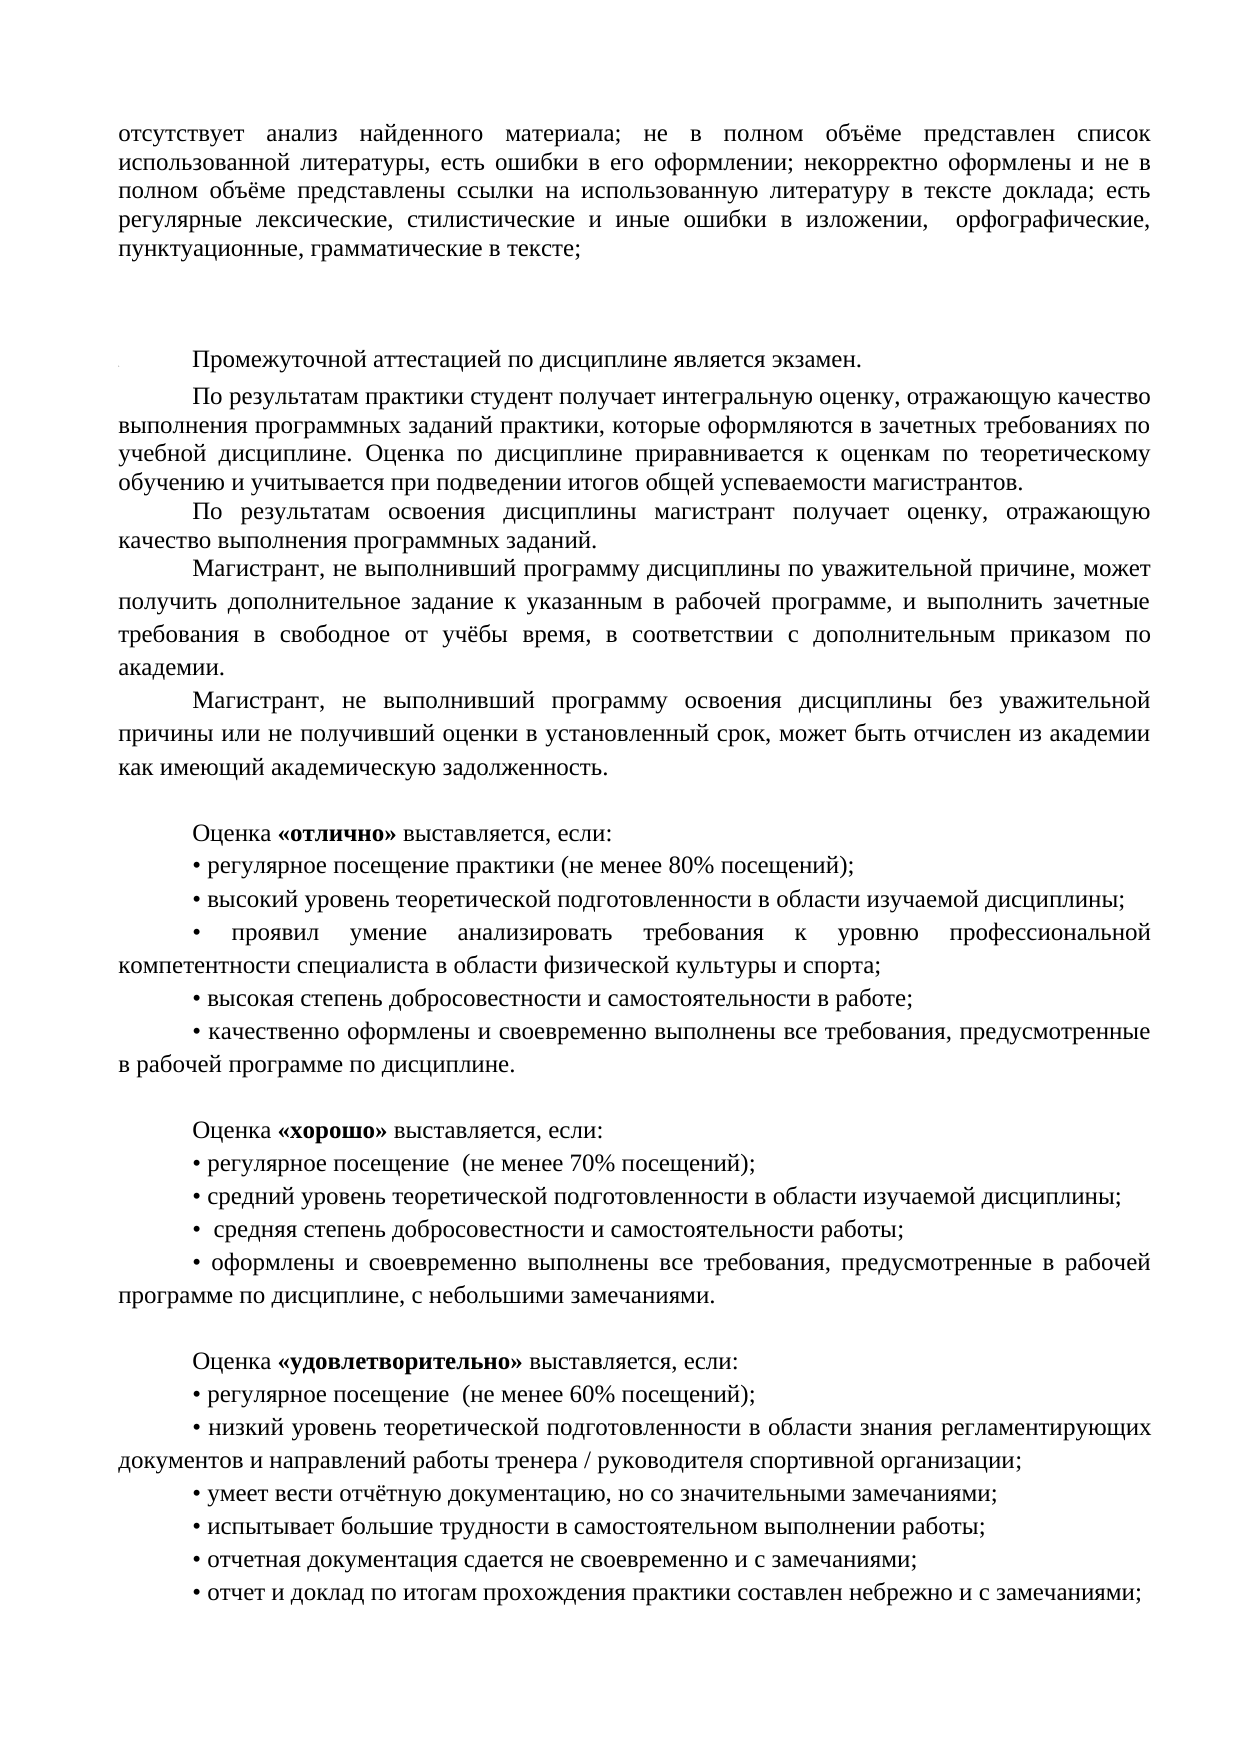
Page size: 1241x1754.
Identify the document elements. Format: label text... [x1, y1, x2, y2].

text • средняя степень добросовестности и самостоятельности работы; [118, 1214, 1152, 1243]
text • высокая степень добросовестности и самостоятельности в работе; [118, 983, 1152, 1011]
text • проявил умение анализировать требования к уровню профессиональной компетентности специалиста в области физической культуры и спорта; [118, 917, 1152, 978]
text Оценка «отлично» выставляется, если: [118, 818, 1152, 846]
text Оценка «удовлетворительно» выставляется, если: [118, 1346, 1152, 1375]
text • регулярное посещение (не менее 60% посещений); [118, 1379, 1152, 1408]
text • качественно оформлены и своевременно выполнены все требования, предусмотренные в рабочей программе по дисциплине. [118, 1016, 1152, 1077]
text • средний уровень теоретической подготовленности в области изучаемой дисциплины; [118, 1181, 1152, 1209]
text • оформлены и своевременно выполнены все требования, предусмотренные в рабочей программе по дисциплине, с небольшими замечаниями. [118, 1247, 1152, 1309]
text • регулярное посещение практики (не менее 80% посещений); [118, 851, 1152, 879]
text • низкий уровень теоретической подготовленности в области знания регламентирующих документов и направлений работы тренера / руководителя спортивной организации; [118, 1412, 1152, 1474]
text Оценка «хорошо» выставляется, если: [118, 1115, 1152, 1143]
list По результатам практики студент получает интегральную оценку, отражающую качество выполнения программных заданий практики, которые оформляются в зачетных требованиях по учебной дисциплине. Оценка по дисциплине приравнивается к оценкам по теоретическому обучению и учитывается при подведении итогов общей успеваемости магистрантов. [118, 381, 1152, 496]
list По результатам освоения дисциплины магистрант получает оценку, отражающую качество выполнения программных заданий. [118, 496, 1152, 553]
text • отчет и доклад по итогам прохождения практики составлен небрежно и с замечаниями; [118, 1577, 1152, 1606]
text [118, 118, 1152, 262]
text • регулярное посещение (не менее 70% посещений); [118, 1148, 1152, 1177]
text • испытывает большие трудности в самостоятельном выполнении работы; [118, 1511, 1152, 1540]
text • умеет вести отчётную документацию, но со значительными замечаниями; [118, 1478, 1152, 1507]
text Магистрант, не выполнивший программу дисциплины по уважительной причине, может получить дополнительное задание к указанным в рабочей программе, и выполнить зачетные требования в свободное от учёбы время, в соответствии с дополнительным приказом по академии. [118, 553, 1152, 681]
text • высокий уровень теоретической подготовленности в области изучаемой дисциплины; [118, 884, 1152, 912]
text Магистрант, не выполнивший программу освоения дисциплины без уважительной причины или не получивший оценки в установленный срок, может быть отчислен из академии как имеющий академическую задолженность. [118, 686, 1152, 780]
text Промежуточной аттестацией по дисциплине является экзамен. [118, 344, 1152, 372]
text • отчетная документация сдается не своевременно и с замечаниями; [118, 1544, 1152, 1573]
